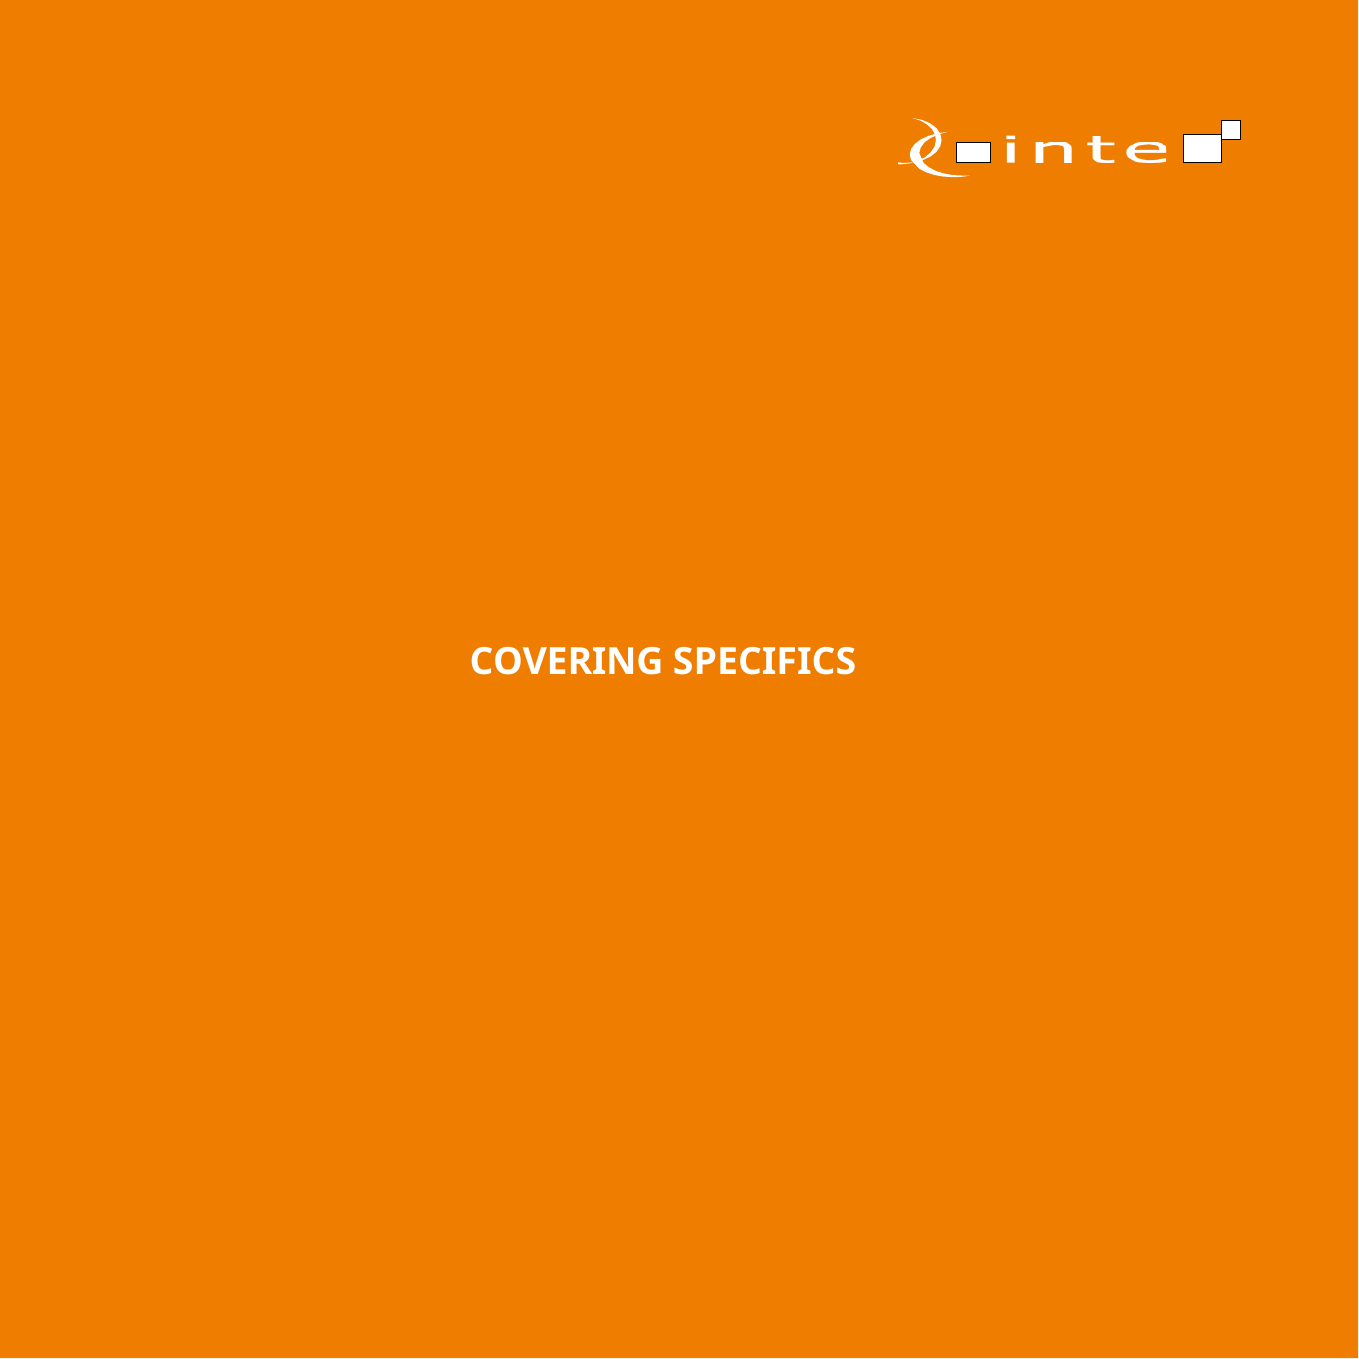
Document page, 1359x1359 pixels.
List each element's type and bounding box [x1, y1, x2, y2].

picture [1126, 142, 1167, 163]
picture [1087, 136, 1115, 163]
picture [1035, 142, 1072, 163]
picture [1184, 135, 1221, 162]
picture [957, 143, 990, 162]
picture [1222, 121, 1240, 139]
